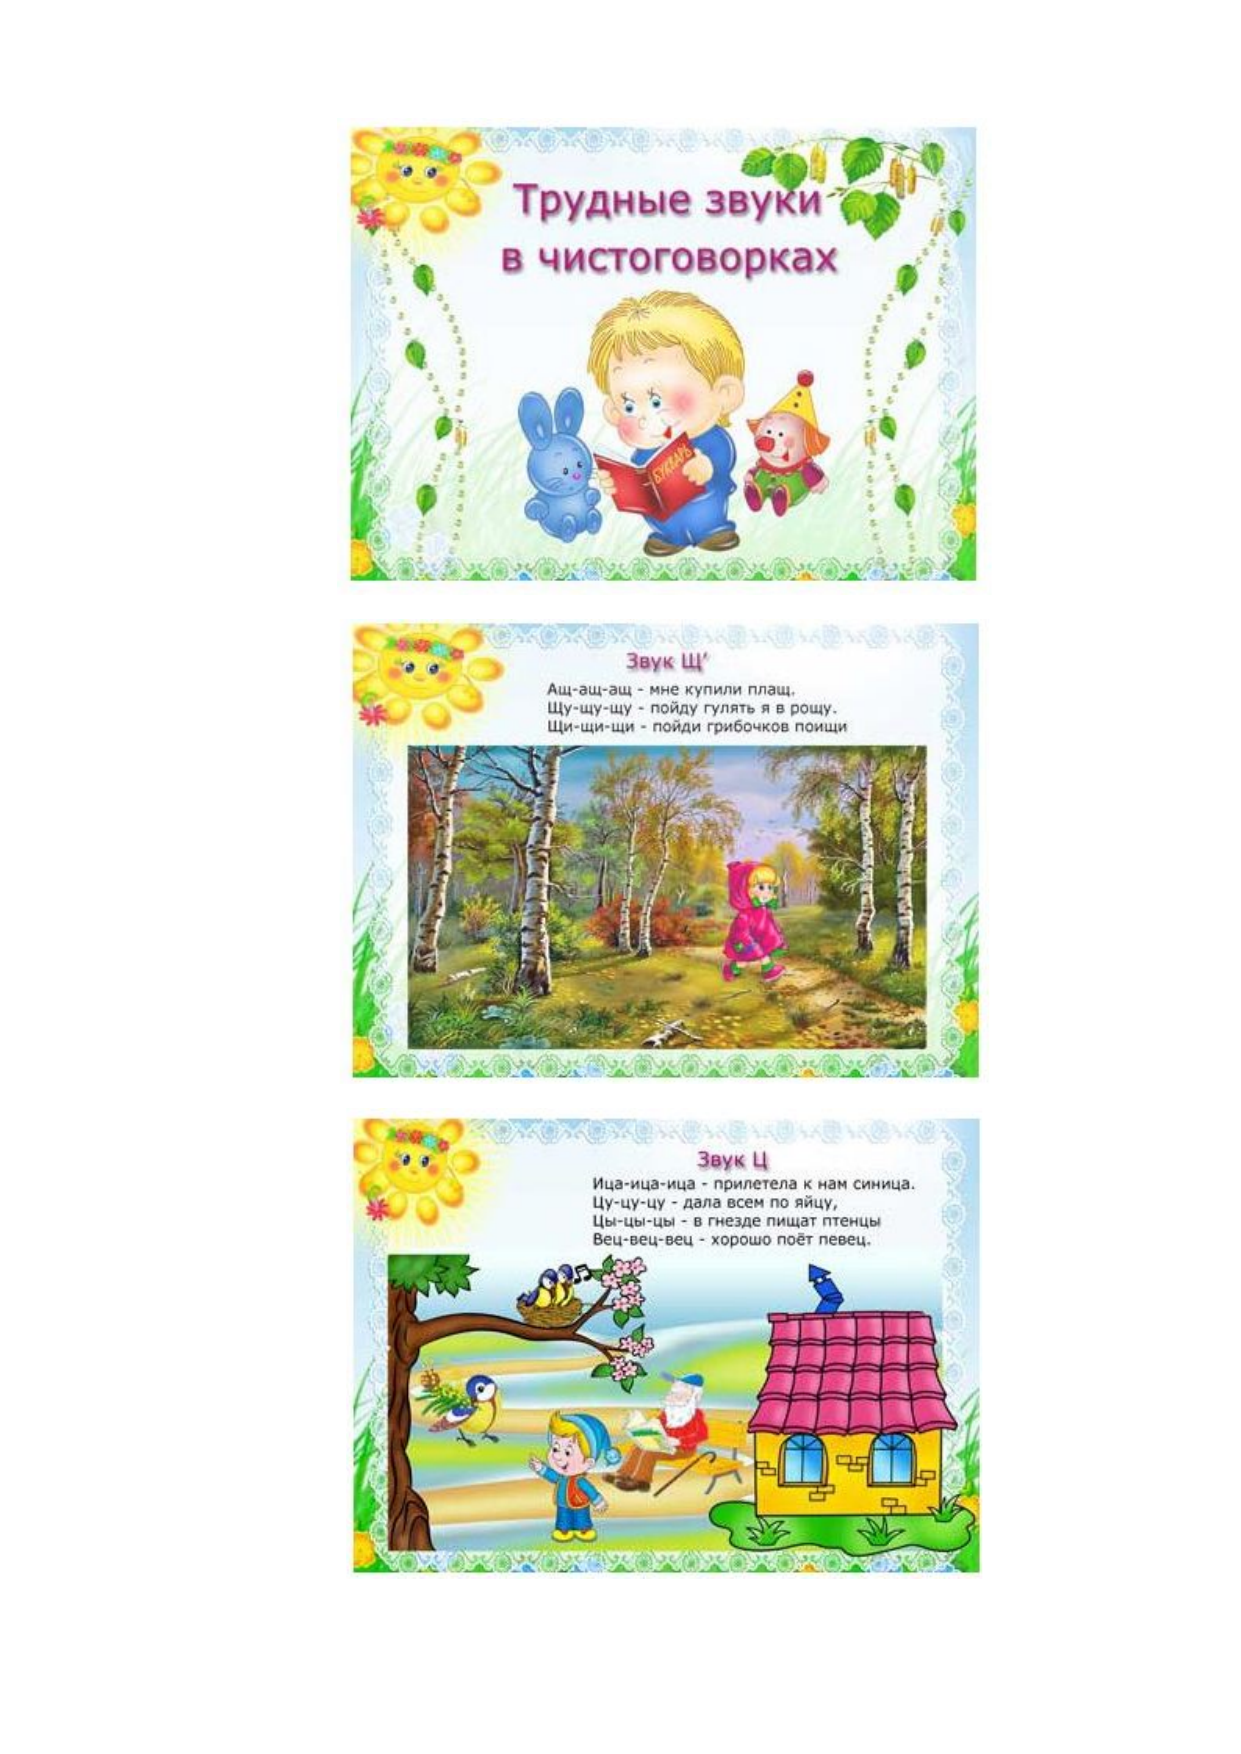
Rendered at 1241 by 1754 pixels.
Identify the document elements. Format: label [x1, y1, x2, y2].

picture [339, 619, 990, 1084]
picture [346, 1108, 983, 1579]
picture [337, 118, 992, 595]
